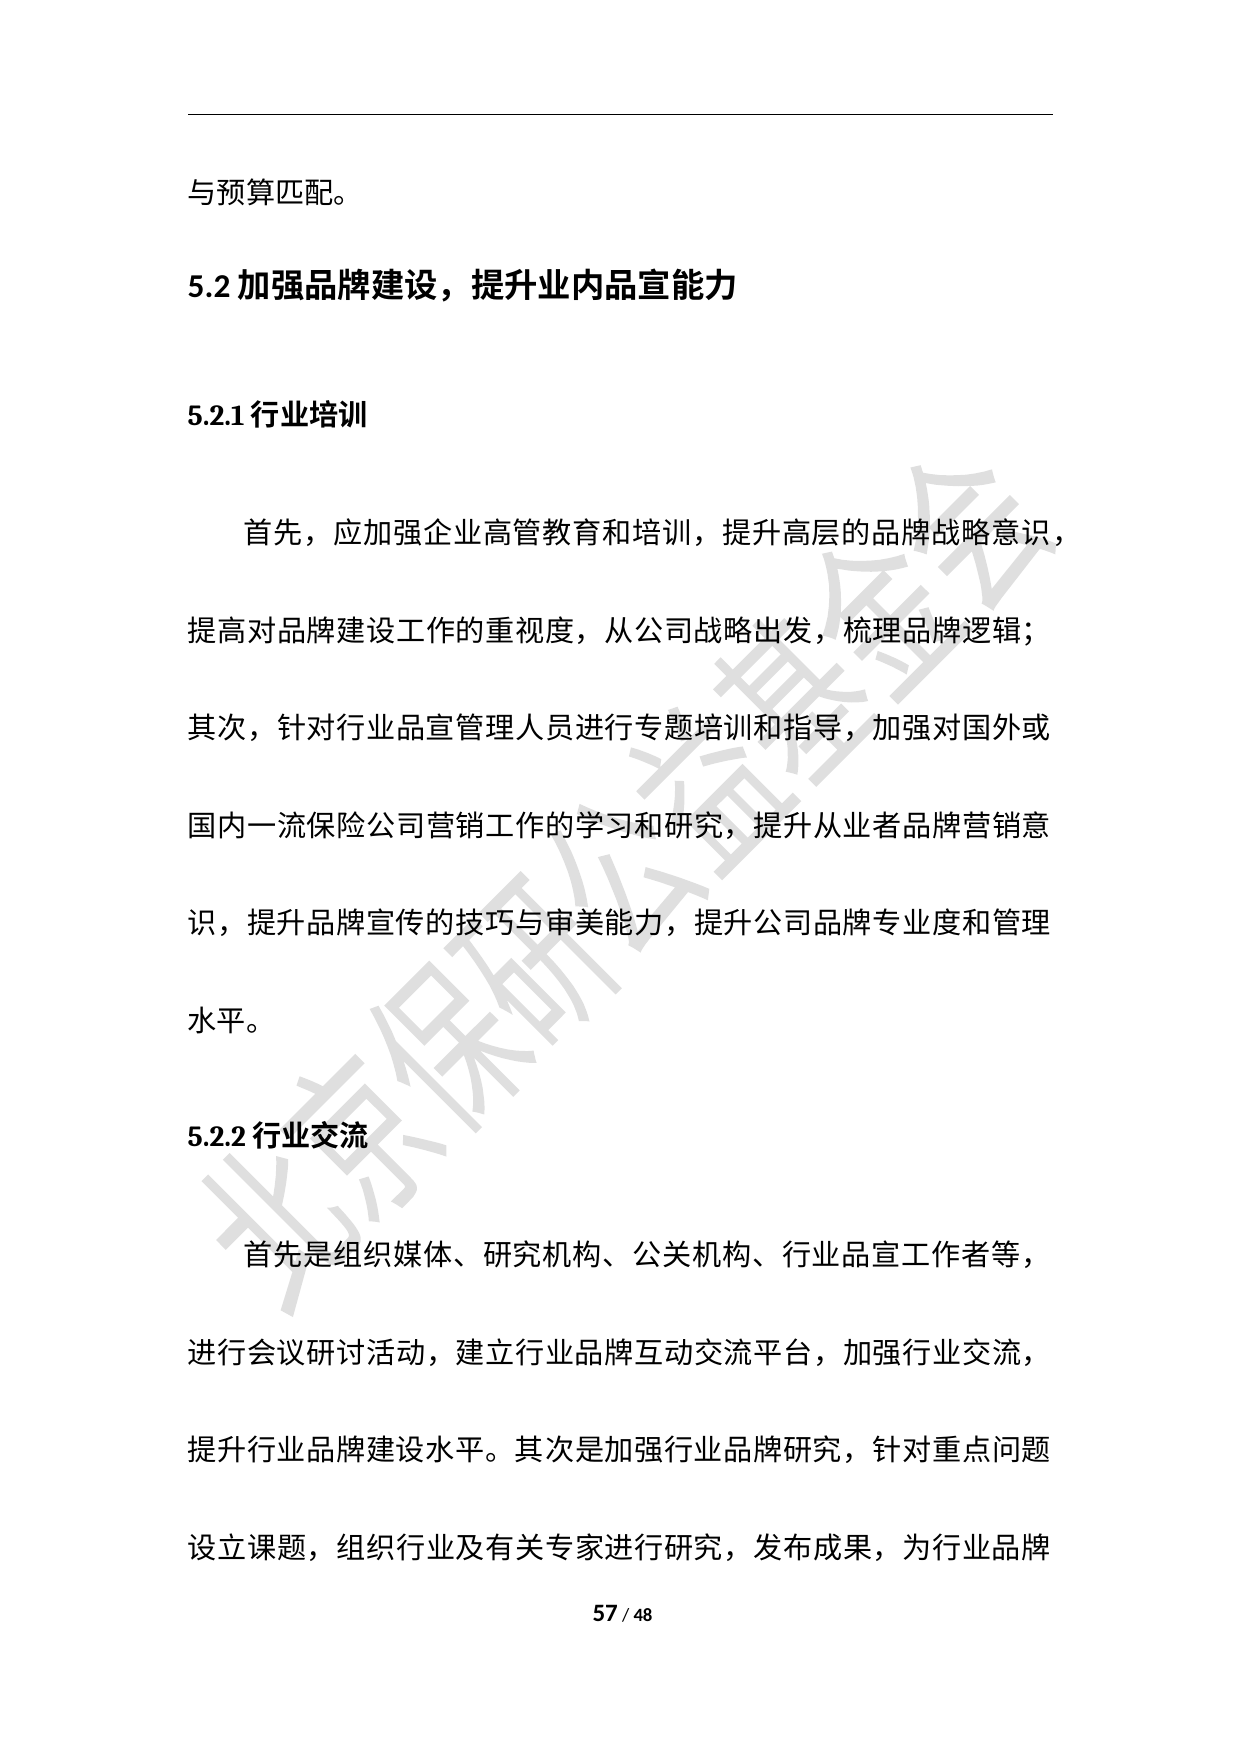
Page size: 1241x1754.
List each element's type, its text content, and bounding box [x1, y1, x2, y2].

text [187, 158, 1053, 223]
subtitle 5.2.2 行业交流 [187, 1102, 1053, 1167]
subtitle 5.2 加强品牌建设，提升业内品宣能力 [187, 251, 1053, 316]
text 首先，应加强企业高管教育和培训，提升高层的品牌战略意识，提高对品牌建设工作的重视度，从公司战略出发，梳理品牌逻辑；其次，针对行业品宣管理人员进行专题培训和指导，加强对国外或国内一流保险公司营销工作的学习和研究，提升从业者品牌营销意识，提升品牌宣传的技巧与审美能力，提升公司品牌专业度和管理水平。 [187, 499, 1053, 1051]
subtitle 5.2.1 行业培训 [187, 380, 1053, 445]
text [187, 1220, 1053, 1578]
